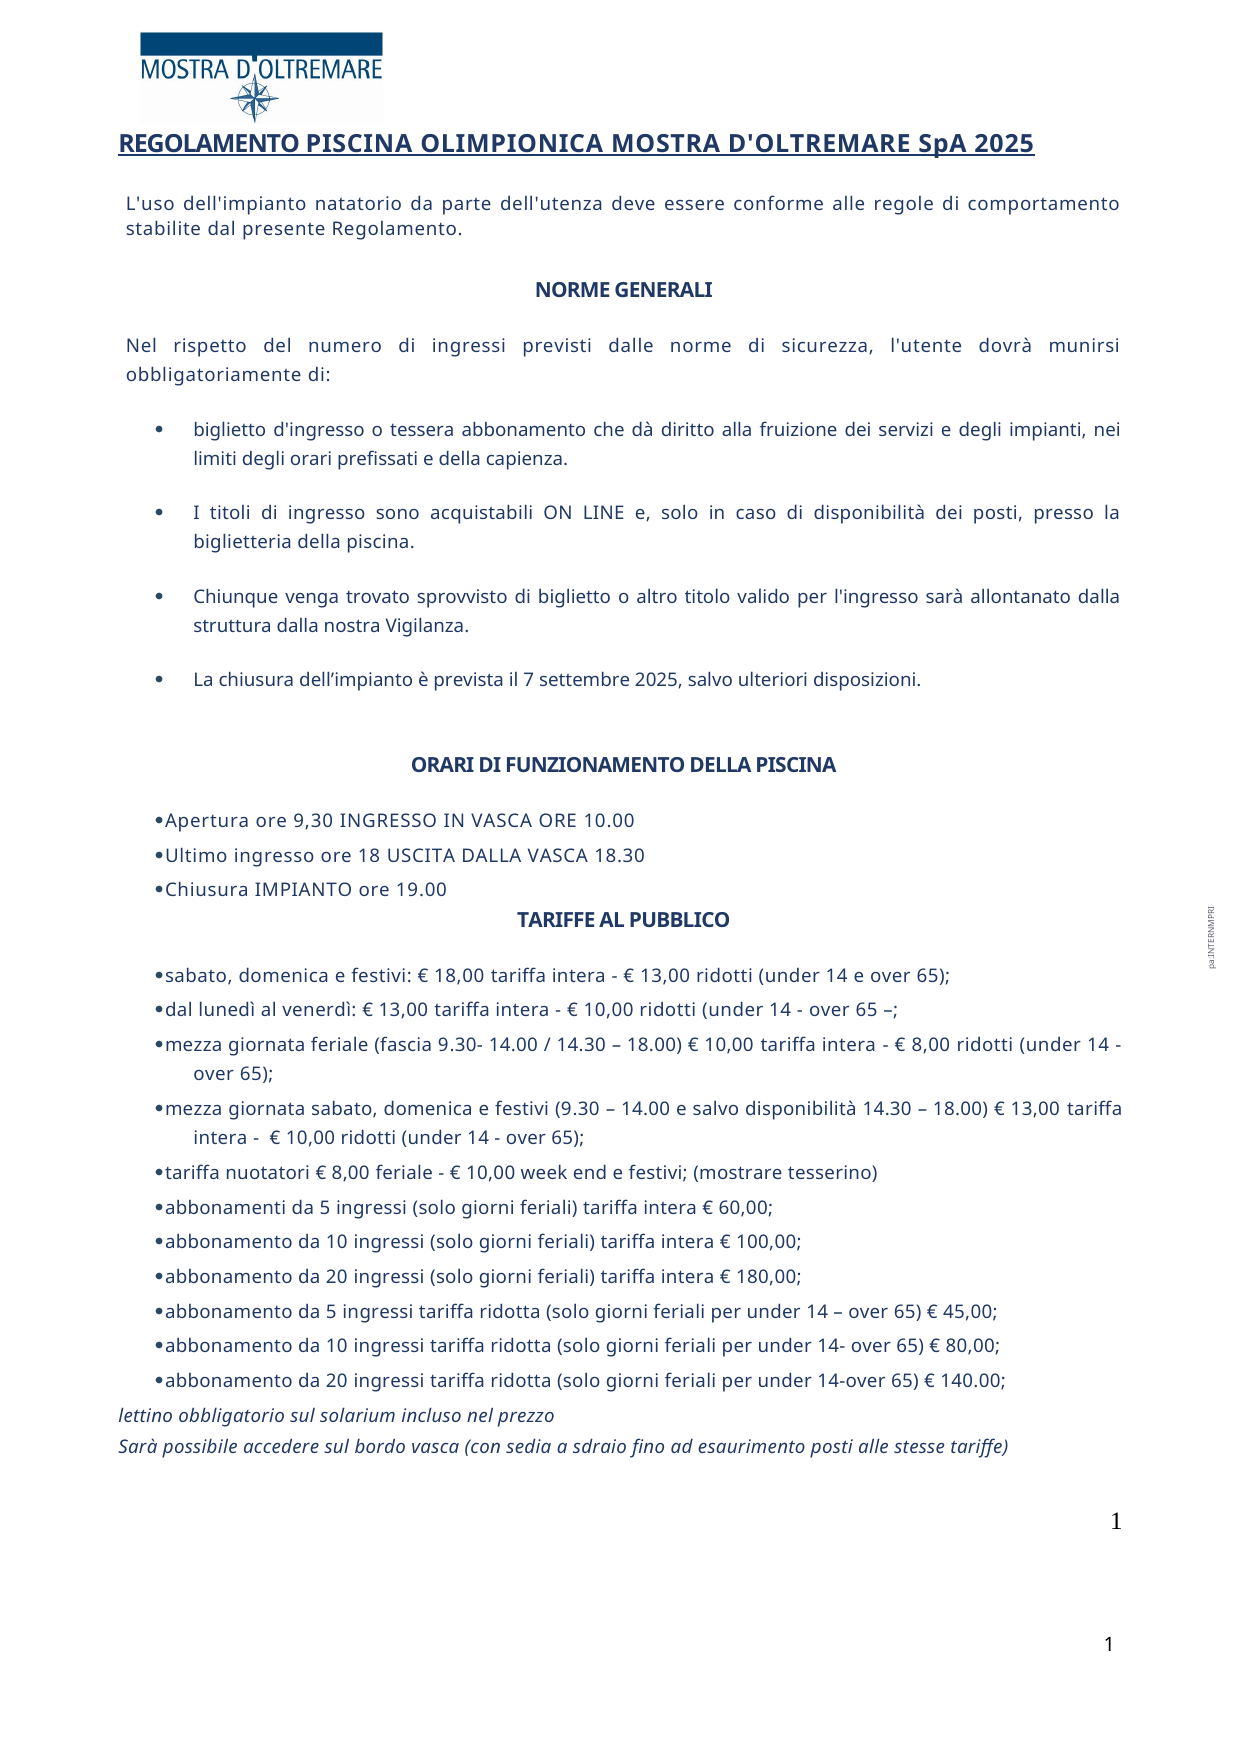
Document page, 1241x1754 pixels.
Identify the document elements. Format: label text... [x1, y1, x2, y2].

text REGOLAMENTO PISCINA OLIMPIONICA MOSTRA D'OLTREMARE SpA 2025 [118, 126, 1122, 160]
list dal lunedì al venerdì: € 13,00 tariffa intera - € 10,00 ridotti (under 14 - over 65 –; [156, 997, 1122, 1022]
list La chiusura dell’impianto è prevista il 7 settembre 2025, salvo ulteriori disposizioni. [156, 666, 1122, 692]
list mezza giornata feriale (fascia 9.30- 14.00 / 14.30 – 18.00) € 10,00 tariffa intera - € 8,00 ridotti (under 14 - over 65); [156, 1031, 1122, 1086]
text ORARI DI FUNZIONAMENTO DELLA PISCINA [126, 750, 1122, 778]
list tariffa nuotatori € 8,00 feriale - € 10,00 week end e festivi; (mostrare tesserino) [156, 1159, 1122, 1185]
list abbonamento da 20 ingressi (solo giorni feriali) tariffa intera € 180,00; [156, 1263, 1122, 1289]
list mezza giornata sabato, domenica e festivi (9.30 – 14.00 e salvo disponibilità 14.30 – 18.00) € 13,00 tariffa intera - € 10,00 ridotti (under 14 - over 65); [156, 1095, 1122, 1150]
list biglietto d'ingresso o tessera abbonamento che dà diritto alla fruizione dei servizi e degli impianti, nei limiti degli orari prefissati e della capienza. [156, 416, 1122, 471]
text L'uso dell'impianto natatorio da parte dell'utenza deve essere conforme alle regole di comportamento stabilite dal presente Regolamento. [126, 190, 1122, 241]
list Apertura ore 9,30 INGRESSO IN VASCA ORE 10.00 [156, 808, 1122, 833]
text TARIFFE AL PUBBLICO [126, 905, 1122, 934]
list Chiusura IMPIANTO ore 19.00 [156, 876, 1122, 901]
picture [139, 31, 384, 124]
list abbonamenti da 5 ingressi (solo giorni feriali) tariffa intera € 60,00; [156, 1194, 1122, 1219]
text Sarà possibile accedere sul bordo vasca (con sedia a sdraio fino ad esaurimento posti alle stesse tariffe) [118, 1433, 1122, 1458]
list abbonamento da 20 ingressi tariffa ridotta (solo giorni feriali per under 14-over 65) € 140.00; [156, 1367, 1122, 1393]
text Nel rispetto del numero di ingressi previsti dalle norme di sicurezza, l'utente dovrà munirsi obbligatoriamente di: [126, 332, 1122, 387]
list abbonamento da 5 ingressi tariffa ridotta (solo giorni feriali per under 14 – over 65) € 45,00; [156, 1298, 1122, 1323]
list Ultimo ingresso ore 18 USCITA DALLA VASCA 18.30 [156, 842, 1122, 868]
list Chiunque venga trovato sprovvisto di biglietto o altro titolo valido per l'ingresso sarà allontanato dalla struttura dalla nostra Vigilanza. [156, 583, 1122, 638]
list I titoli di ingresso sono acquistabili ON LINE e, solo in caso di disponibilità dei posti, presso la biglietteria della piscina. [156, 499, 1122, 554]
list abbonamento da 10 ingressi (solo giorni feriali) tariffa intera € 100,00; [156, 1229, 1122, 1254]
list abbonamento da 10 ingressi tariffa ridotta (solo giorni feriali per under 14- over 65) € 80,00; [156, 1333, 1122, 1358]
text NORME GENERALI [126, 275, 1122, 303]
text lettino obbligatorio sul solarium incluso nel prezzo [118, 1402, 1122, 1428]
list sabato, domenica e festivi: € 18,00 tariffa intera - € 13,00 ridotti (under 14 e over 65); [156, 963, 1122, 988]
